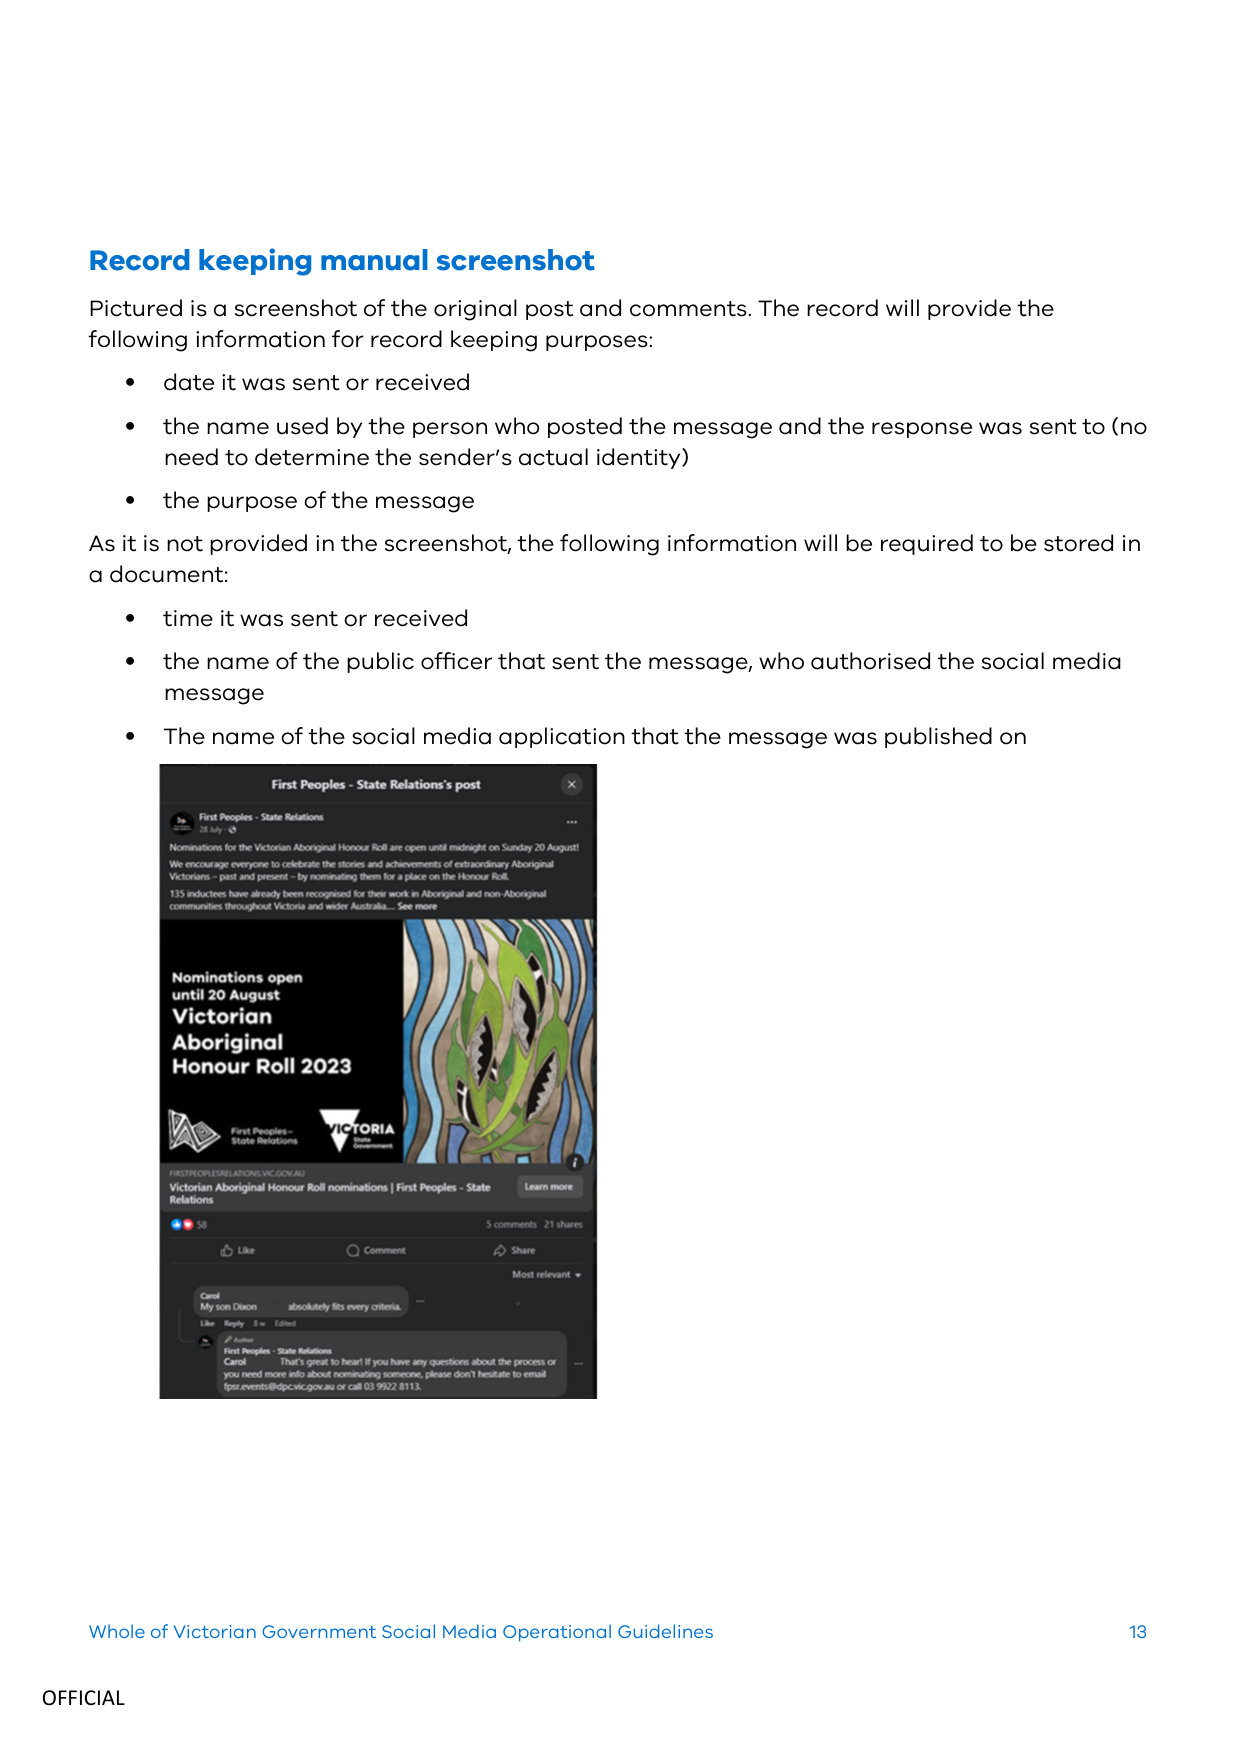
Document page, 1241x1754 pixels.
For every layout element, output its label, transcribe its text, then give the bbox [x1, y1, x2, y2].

text Pictured is a screenshot of the original post and comments. The record will provide the following information for record keeping purposes: [89, 293, 1152, 355]
list time it was sent or received [126, 603, 1152, 634]
list date it was sent or received [126, 368, 1152, 399]
list the purpose of the message [126, 486, 1152, 516]
list The name of the social media application that the message was published on [126, 721, 1152, 752]
text As it is not provided in the screenshot, the following information will be required to be stored in a document: [89, 529, 1152, 591]
picture [88, 764, 669, 1399]
list the name of the public officer that sent the message, who authorised the social media message [126, 647, 1152, 709]
list the name used by the person who posted the message and the response was sent to (no need to determine the sender’s actual identity) [126, 411, 1152, 473]
subtitle Record keeping manual screenshot [89, 241, 1152, 281]
